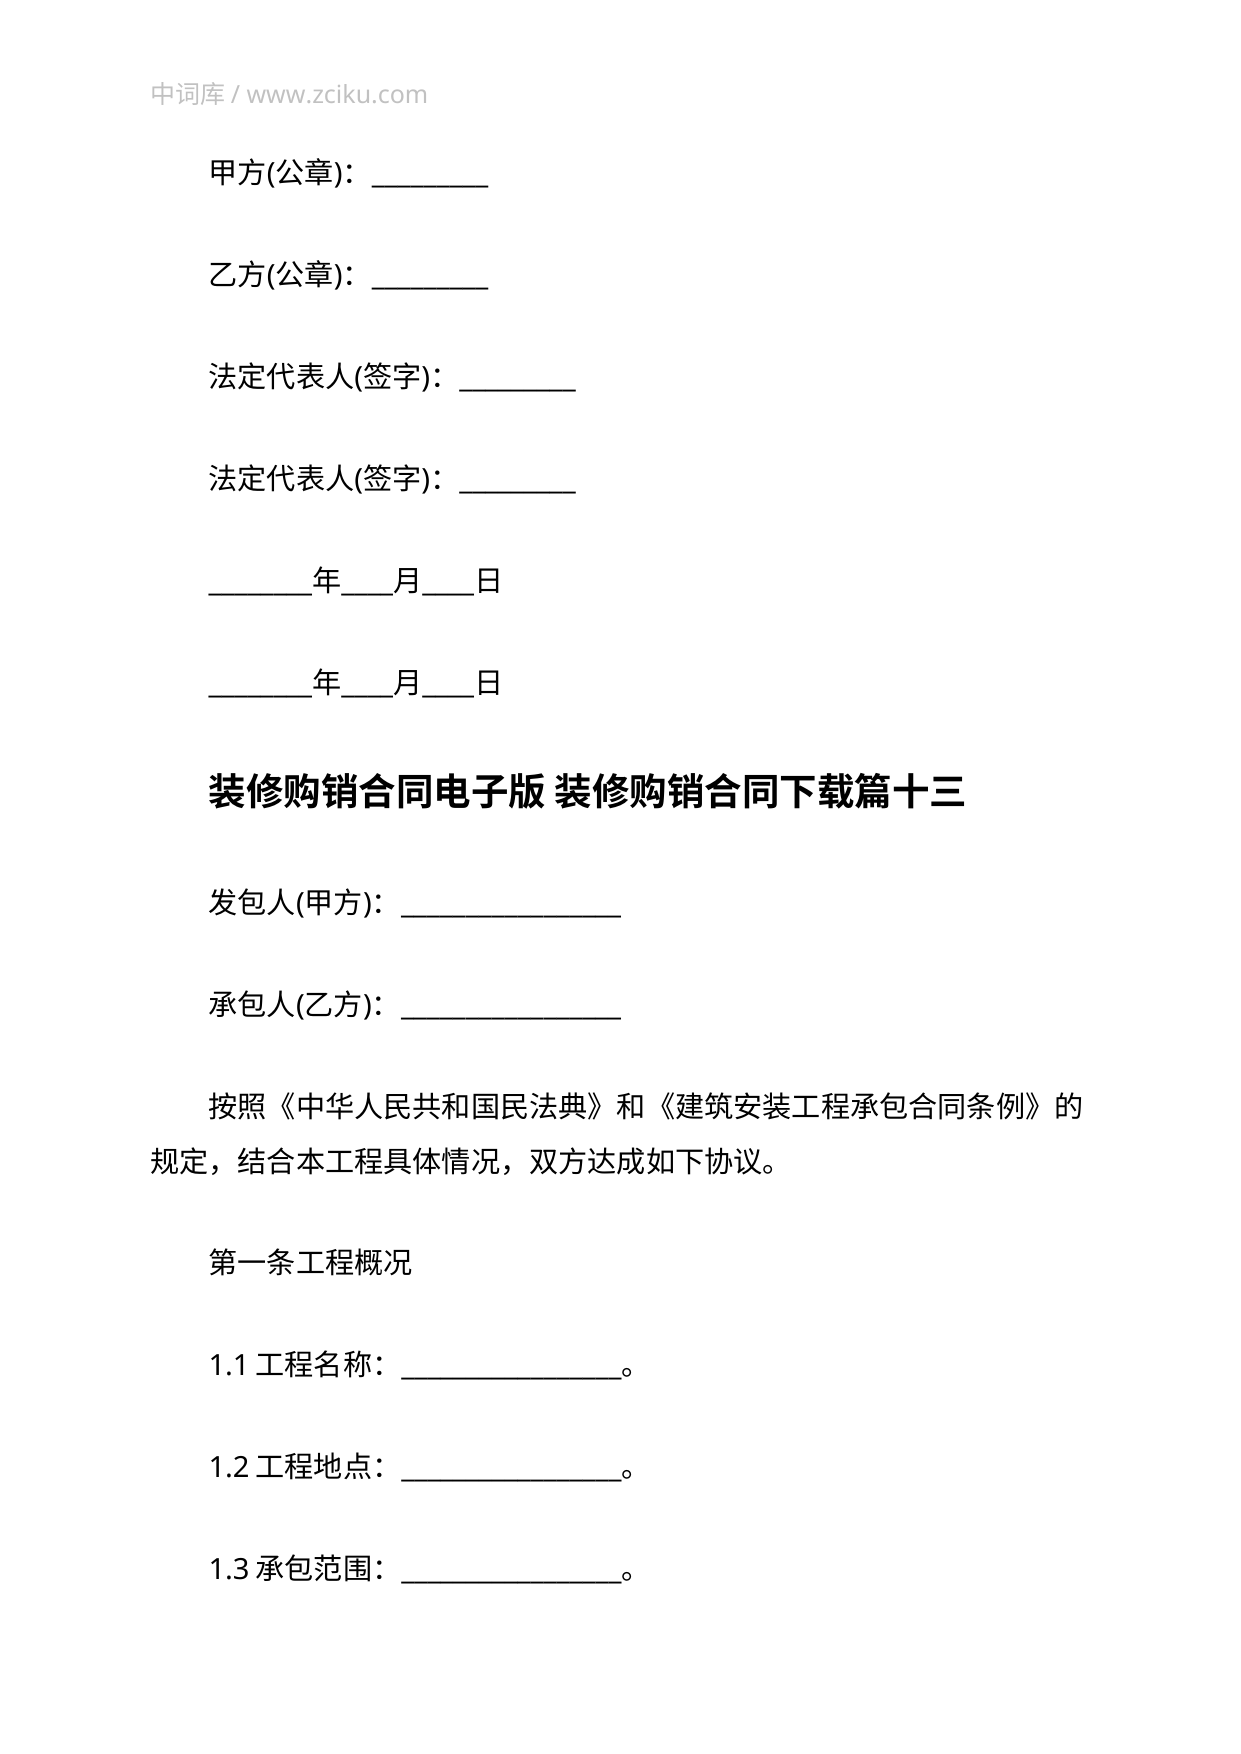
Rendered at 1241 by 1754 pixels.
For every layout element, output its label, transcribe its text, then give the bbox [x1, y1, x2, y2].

text 1.2工程地点：_________________。 [150, 1444, 1090, 1486]
text 按照《中华人民共和国民法典》和《建筑安装工程承包合同条例》的规定，结合本工程具体情况，双方达成如下协议。 [150, 1083, 1090, 1180]
text 发包人(甲方)：_________________ [150, 879, 1090, 922]
text 1.1工程名称：_________________。 [150, 1342, 1090, 1384]
text 装修购销合同电子版 装修购销合同下载篇十三 [150, 762, 1090, 816]
text 乙方(公章)：_________ [150, 252, 1090, 294]
text 1.3承包范围：_________________。 [150, 1546, 1090, 1588]
text 法定代表人(签字)：_________ [150, 456, 1090, 498]
text ________年____月____日 [150, 558, 1090, 600]
text 承包人(乙方)：_________________ [150, 981, 1090, 1024]
text 第一条工程概况 [150, 1240, 1090, 1282]
text 甲方(公章)：_________ [150, 150, 1090, 192]
text ________年____月____日 [150, 660, 1090, 702]
text 法定代表人(签字)：_________ [150, 354, 1090, 396]
